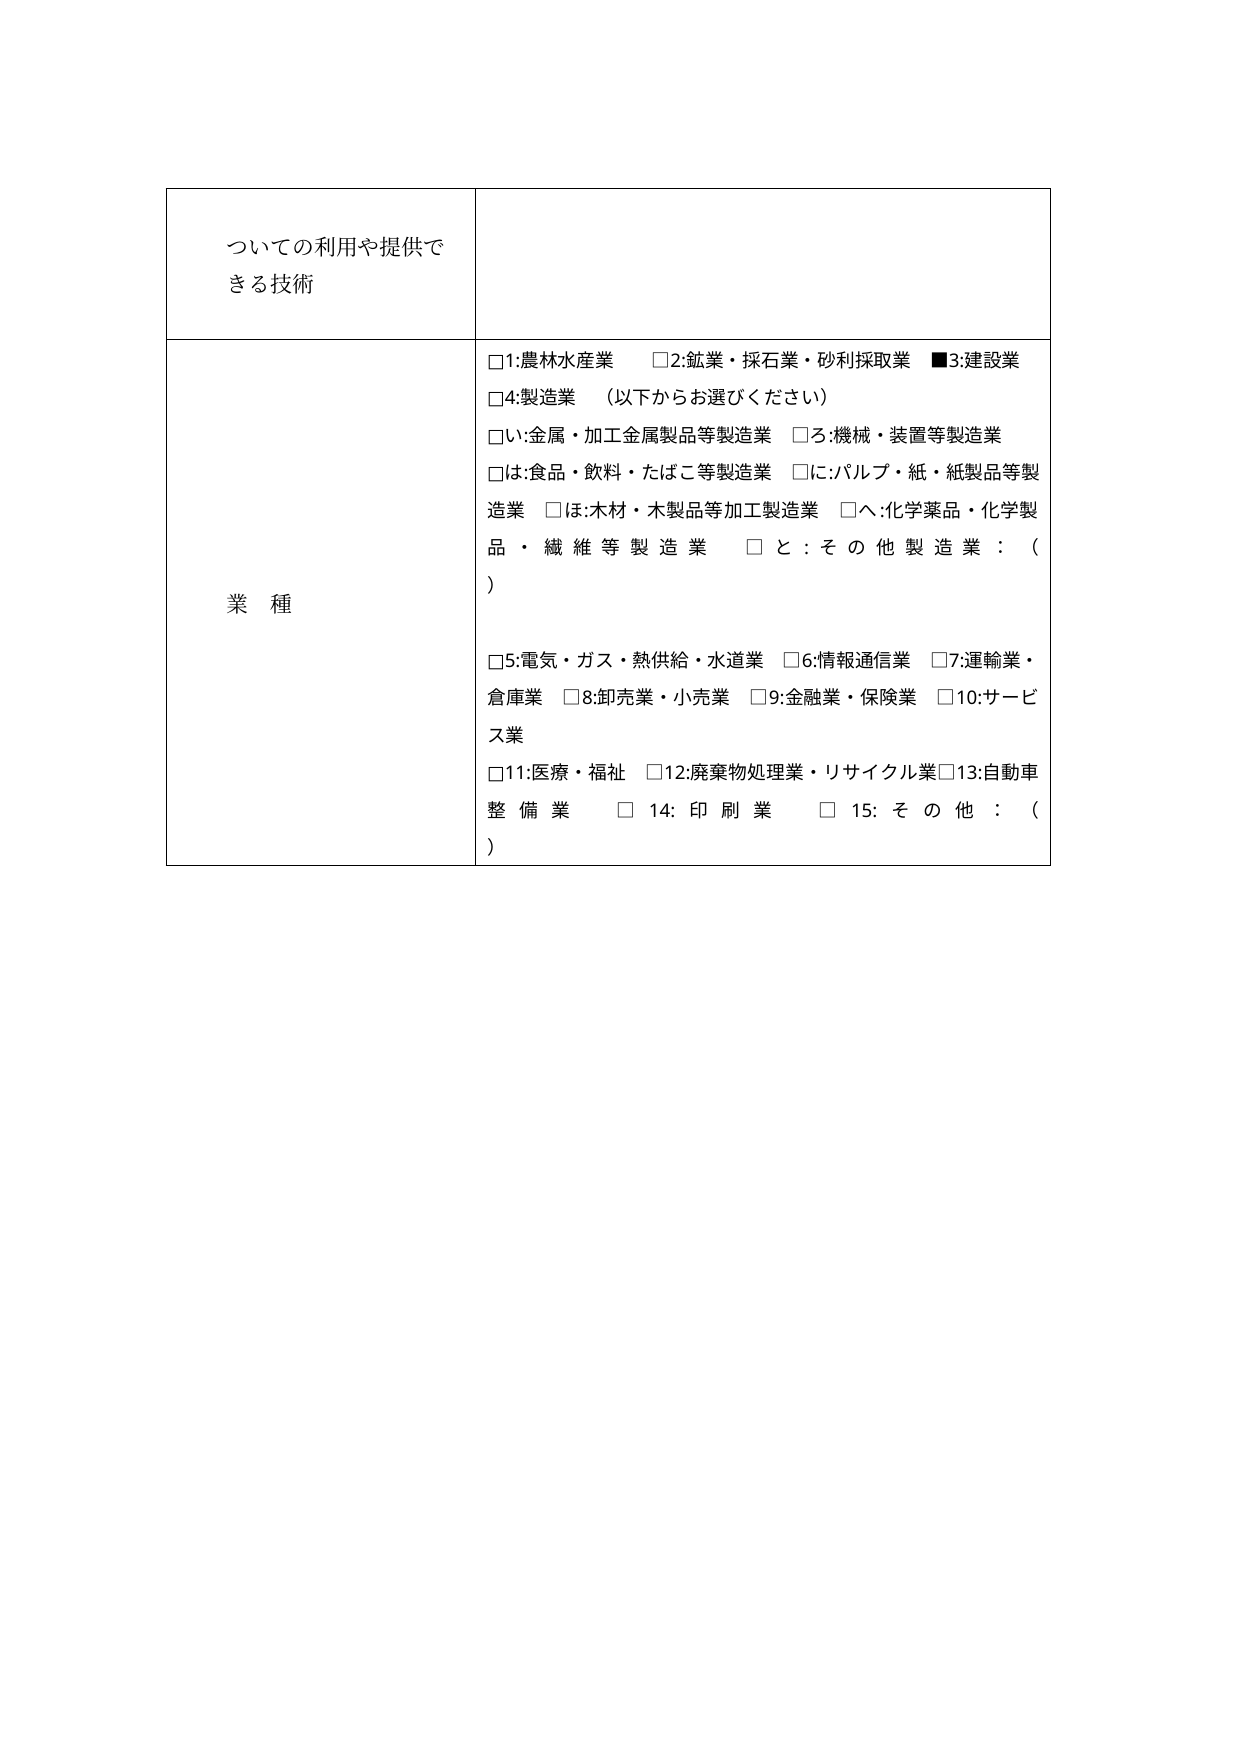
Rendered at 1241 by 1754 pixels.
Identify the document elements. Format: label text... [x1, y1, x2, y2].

table_cell 業 種 [167, 340, 475, 865]
table_cell [476, 189, 1050, 339]
table_cell □1:農林水産業 □2:鉱業・採石業・砂利採取業 ■3:建設業 □4:製造業 （以下からお選びください） □い:金属・加工金属製品等製造業 □ろ:機械・装置等製造業 □は:食品・飲料・たばこ等製造業 □に:パルプ・紙・紙製品等製造業 □ほ:木材・木製品等加工製造業 □へ:化学薬品・化学製品・繊維等製造業 □と:その他製造業：（ ） □5:電気・ガス・熱供給・水道業 □6:情報通信業 □7:運輸業・倉庫業 □8:卸売業・小売業 □9:金融業・保険業 □10:サービス業 □11:医療・福祉 □12:廃棄物処理業・リサイクル業□13:自動車整備業 □14:印刷業 □15:その他：（ ） [476, 340, 1050, 865]
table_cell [167, 189, 475, 339]
